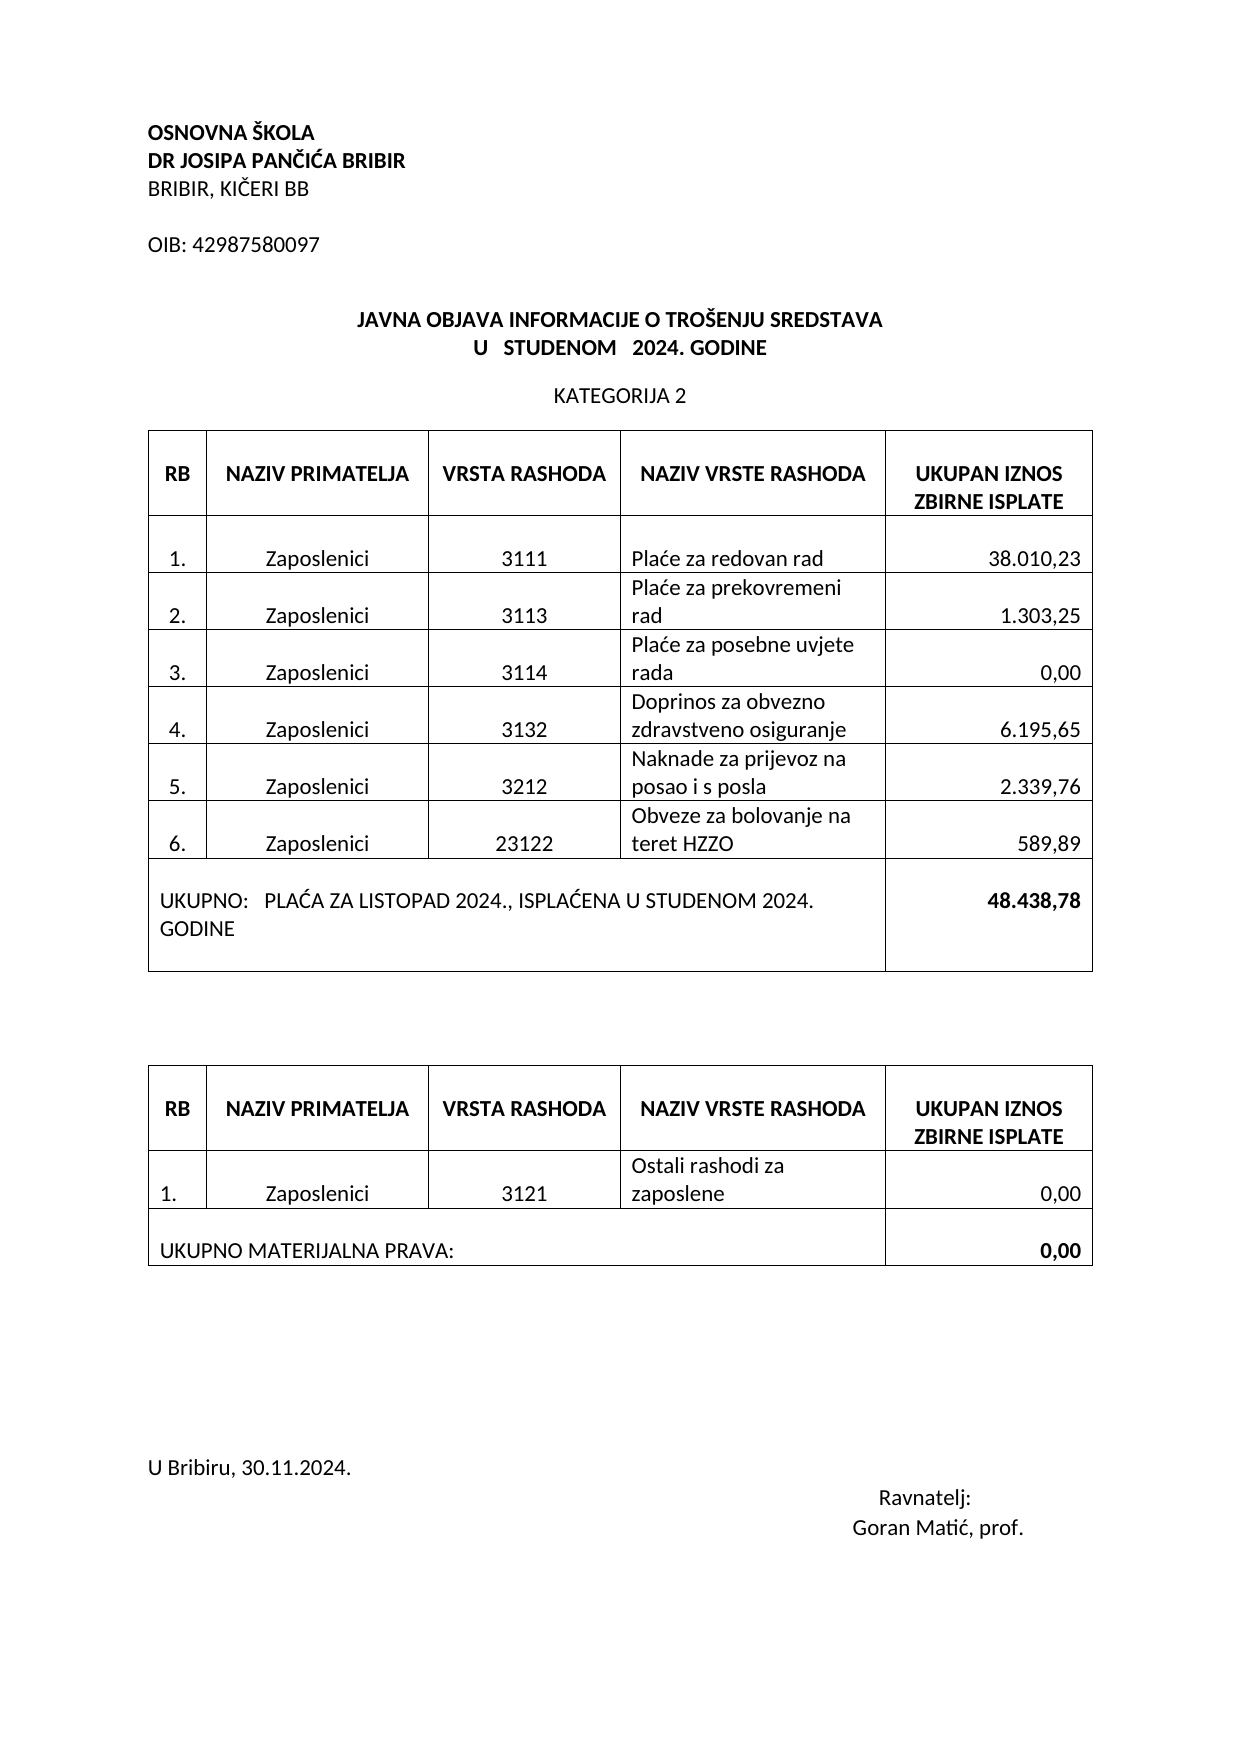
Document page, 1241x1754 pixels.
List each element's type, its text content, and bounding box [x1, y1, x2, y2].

table_cell Obveze za bolovanje na teret HZZO [621, 801, 885, 857]
table_cell 3113 [429, 573, 620, 629]
table_header RB [149, 1066, 206, 1150]
table_cell Plaće za posebne uvjete rada [621, 630, 885, 686]
table_cell Naknade za prijevoz na posao i s posla [621, 744, 885, 800]
table_cell 2. [149, 573, 206, 629]
table_cell Zaposlenici [207, 687, 428, 743]
text OSNOVNA ŠKOLA [148, 118, 1092, 146]
table_cell 1. [149, 516, 206, 572]
text KATEGORIJA 2 [148, 381, 1092, 409]
text Goran Matić, prof. [148, 1513, 1092, 1542]
text Ravnatelj: [148, 1483, 1092, 1511]
table_header VRSTA RASHODA [429, 1066, 620, 1150]
table_header NAZIV VRSTE RASHODA [621, 1066, 885, 1150]
table_cell Ostali rashodi za zaposlene [621, 1151, 885, 1207]
table_cell Plaće za redovan rad [621, 516, 885, 572]
table_cell 6. [149, 801, 206, 857]
text U Bribiru, 30.11.2024. [148, 1453, 1092, 1481]
table_header UKUPAN IZNOS ZBIRNE ISPLATE [886, 431, 1092, 515]
table_header NAZIV PRIMATELJA [207, 431, 428, 515]
table_cell 3212 [429, 744, 620, 800]
table_cell Doprinos za obvezno zdravstveno osiguranje [621, 687, 885, 743]
table_cell 3121 [429, 1151, 620, 1207]
table_header RB [149, 431, 206, 515]
table_cell 3. [149, 630, 206, 686]
table_cell Zaposlenici [207, 801, 428, 857]
table_cell 38.010,23 [886, 516, 1092, 572]
table_cell Zaposlenici [207, 630, 428, 686]
table_cell 4. [149, 687, 206, 743]
table_cell 3132 [429, 687, 620, 743]
table_cell 6.195,65 [886, 687, 1092, 743]
text OIB: 42987580097 [148, 230, 1092, 258]
table_header NAZIV PRIMATELJA [207, 1066, 428, 1150]
table_cell 2.339,76 [886, 744, 1092, 800]
table_cell 1.303,25 [886, 573, 1092, 629]
table_cell Zaposlenici [207, 516, 428, 572]
table_cell 23122 [429, 801, 620, 857]
table_cell Zaposlenici [207, 744, 428, 800]
table_cell Zaposlenici [207, 573, 428, 629]
table_cell 0,00 [886, 1209, 1092, 1264]
text JAVNA OBJAVA INFORMACIJE O TROŠENJU SREDSTAVA [148, 305, 1092, 333]
text BRIBIR, KIČERI BB [148, 174, 1092, 202]
table_cell 1. [149, 1151, 206, 1207]
table_cell Zaposlenici [207, 1151, 428, 1207]
table_cell 3114 [429, 630, 620, 686]
table_cell Plaće za prekovremeni rad [621, 573, 885, 629]
table_cell 0,00 [886, 630, 1092, 686]
table_cell UKUPNO MATERIJALNA PRAVA: [149, 1209, 885, 1264]
table_cell 589,89 [886, 801, 1092, 857]
table_cell 5. [149, 744, 206, 800]
table_header UKUPAN IZNOS ZBIRNE ISPLATE [886, 1066, 1092, 1150]
table_header VRSTA RASHODA [429, 431, 620, 515]
text DR JOSIPA PANČIĆA BRIBIR [148, 146, 1092, 174]
table_cell UKUPNO: PLAĆA ZA LISTOPAD 2024., ISPLAĆENA U STUDENOM 2024. GODINE [149, 859, 885, 971]
table_cell 3111 [429, 516, 620, 572]
text U STUDENOM 2024. GODINE [148, 333, 1092, 361]
table_cell 0,00 [886, 1151, 1092, 1207]
table_cell 48.438,78 [886, 859, 1092, 971]
table_header NAZIV VRSTE RASHODA [621, 431, 885, 515]
